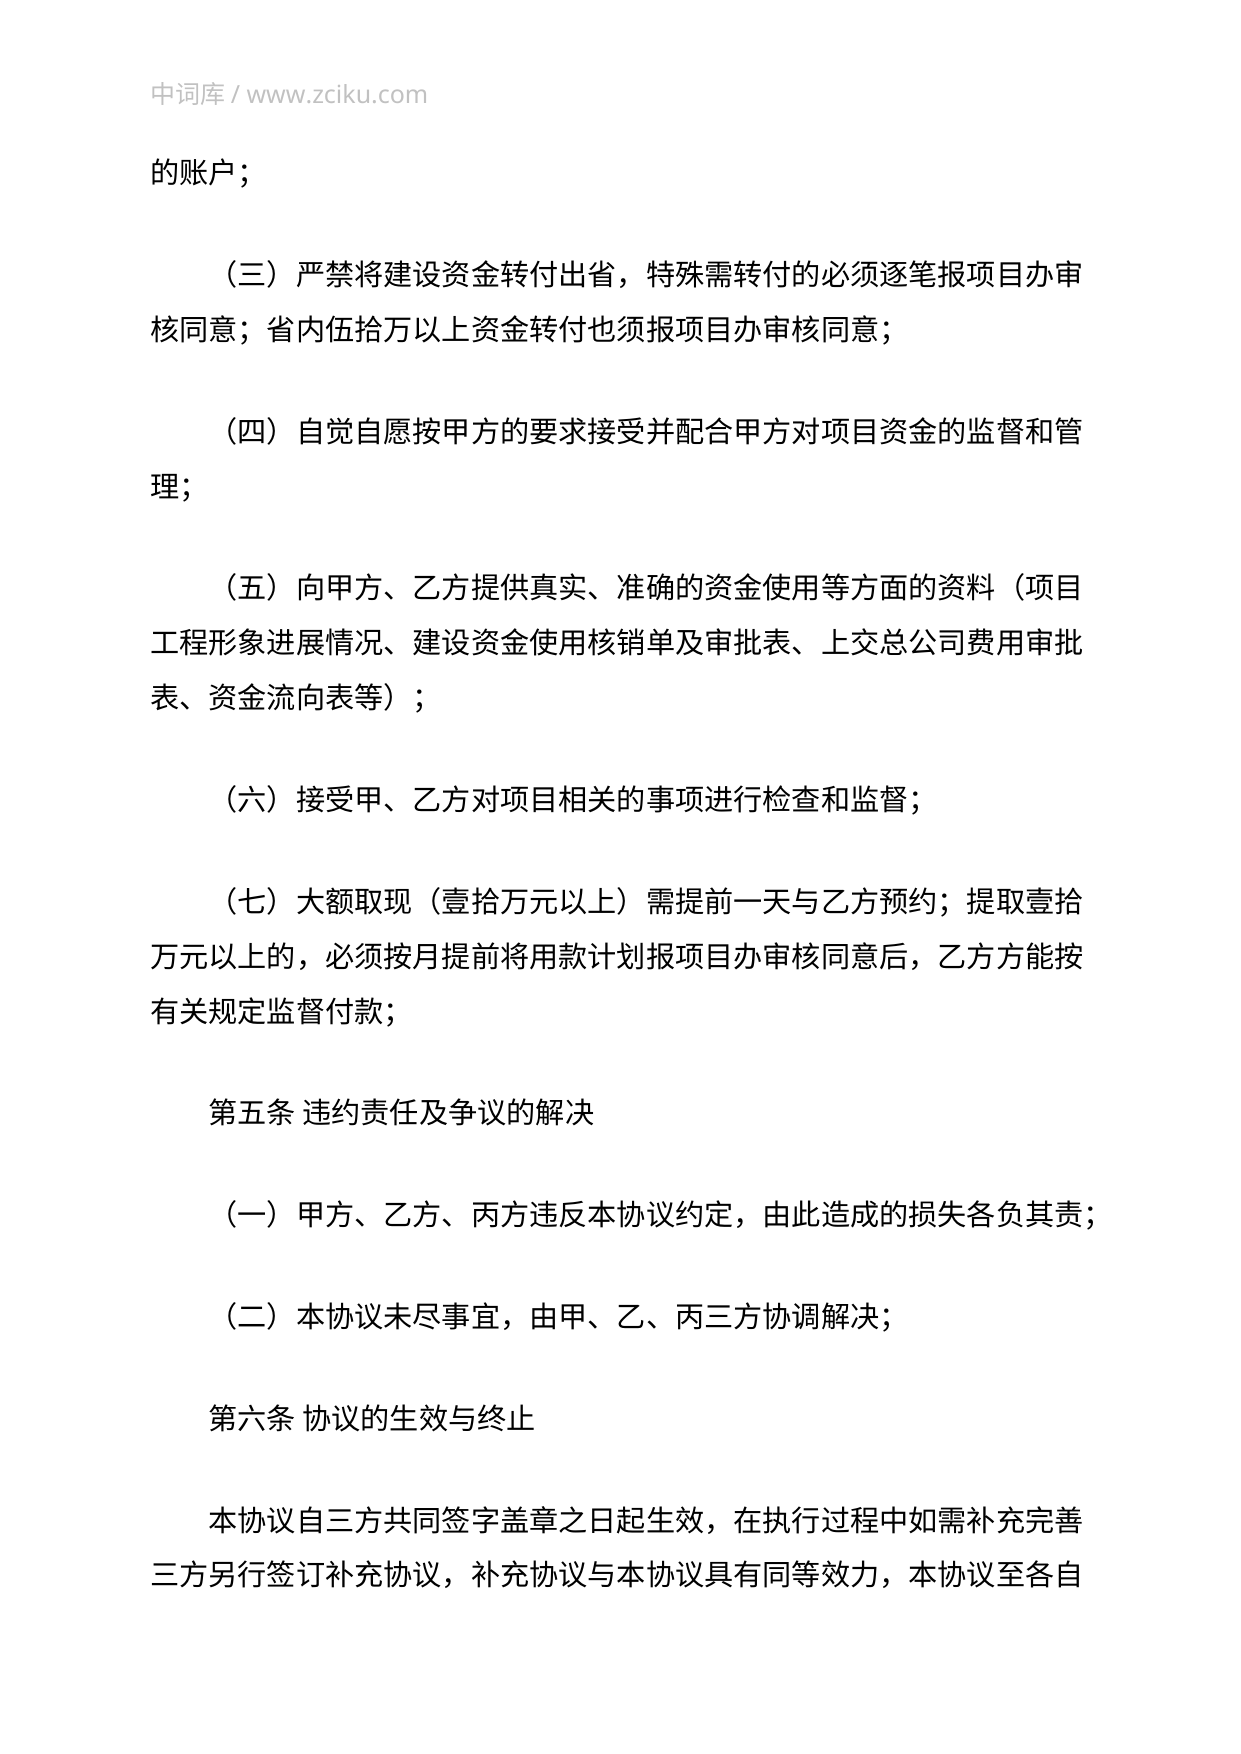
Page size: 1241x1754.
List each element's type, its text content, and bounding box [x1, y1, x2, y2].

text 第六条 协议的生效与终止 [150, 1395, 1090, 1438]
text （二）本协议未尽事宜，由甲、乙、丙三方协调解决； [150, 1293, 1090, 1336]
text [150, 150, 1090, 192]
text （六）接受甲、乙方对项目相关的事项进行检查和监督； [150, 777, 1090, 819]
text （七）大额取现（壹拾万元以上）需提前一天与乙方预约；提取壹拾万元以上的，必须按月提前将用款计划报项目办审核同意后，乙方方能按有关规定监督付款； [150, 878, 1090, 1031]
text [150, 1497, 1090, 1594]
text （一）甲方、乙方、丙方违反本协议约定，由此造成的损失各负其责； [150, 1192, 1090, 1234]
text （四）自觉自愿按甲方的要求接受并配合甲方对项目资金的监督和管理； [150, 408, 1090, 506]
text （五）向甲方、乙方提供真实、准确的资金使用等方面的资料（项目工程形象进展情况、建设资金使用核销单及审批表、上交总公司费用审批表、资金流向表等）； [150, 565, 1090, 717]
text 第五条 违约责任及争议的解决 [150, 1090, 1090, 1132]
text （三）严禁将建设资金转付出省，特殊需转付的必须逐笔报项目办审核同意；省内伍拾万以上资金转付也须报项目办审核同意； [150, 252, 1090, 349]
